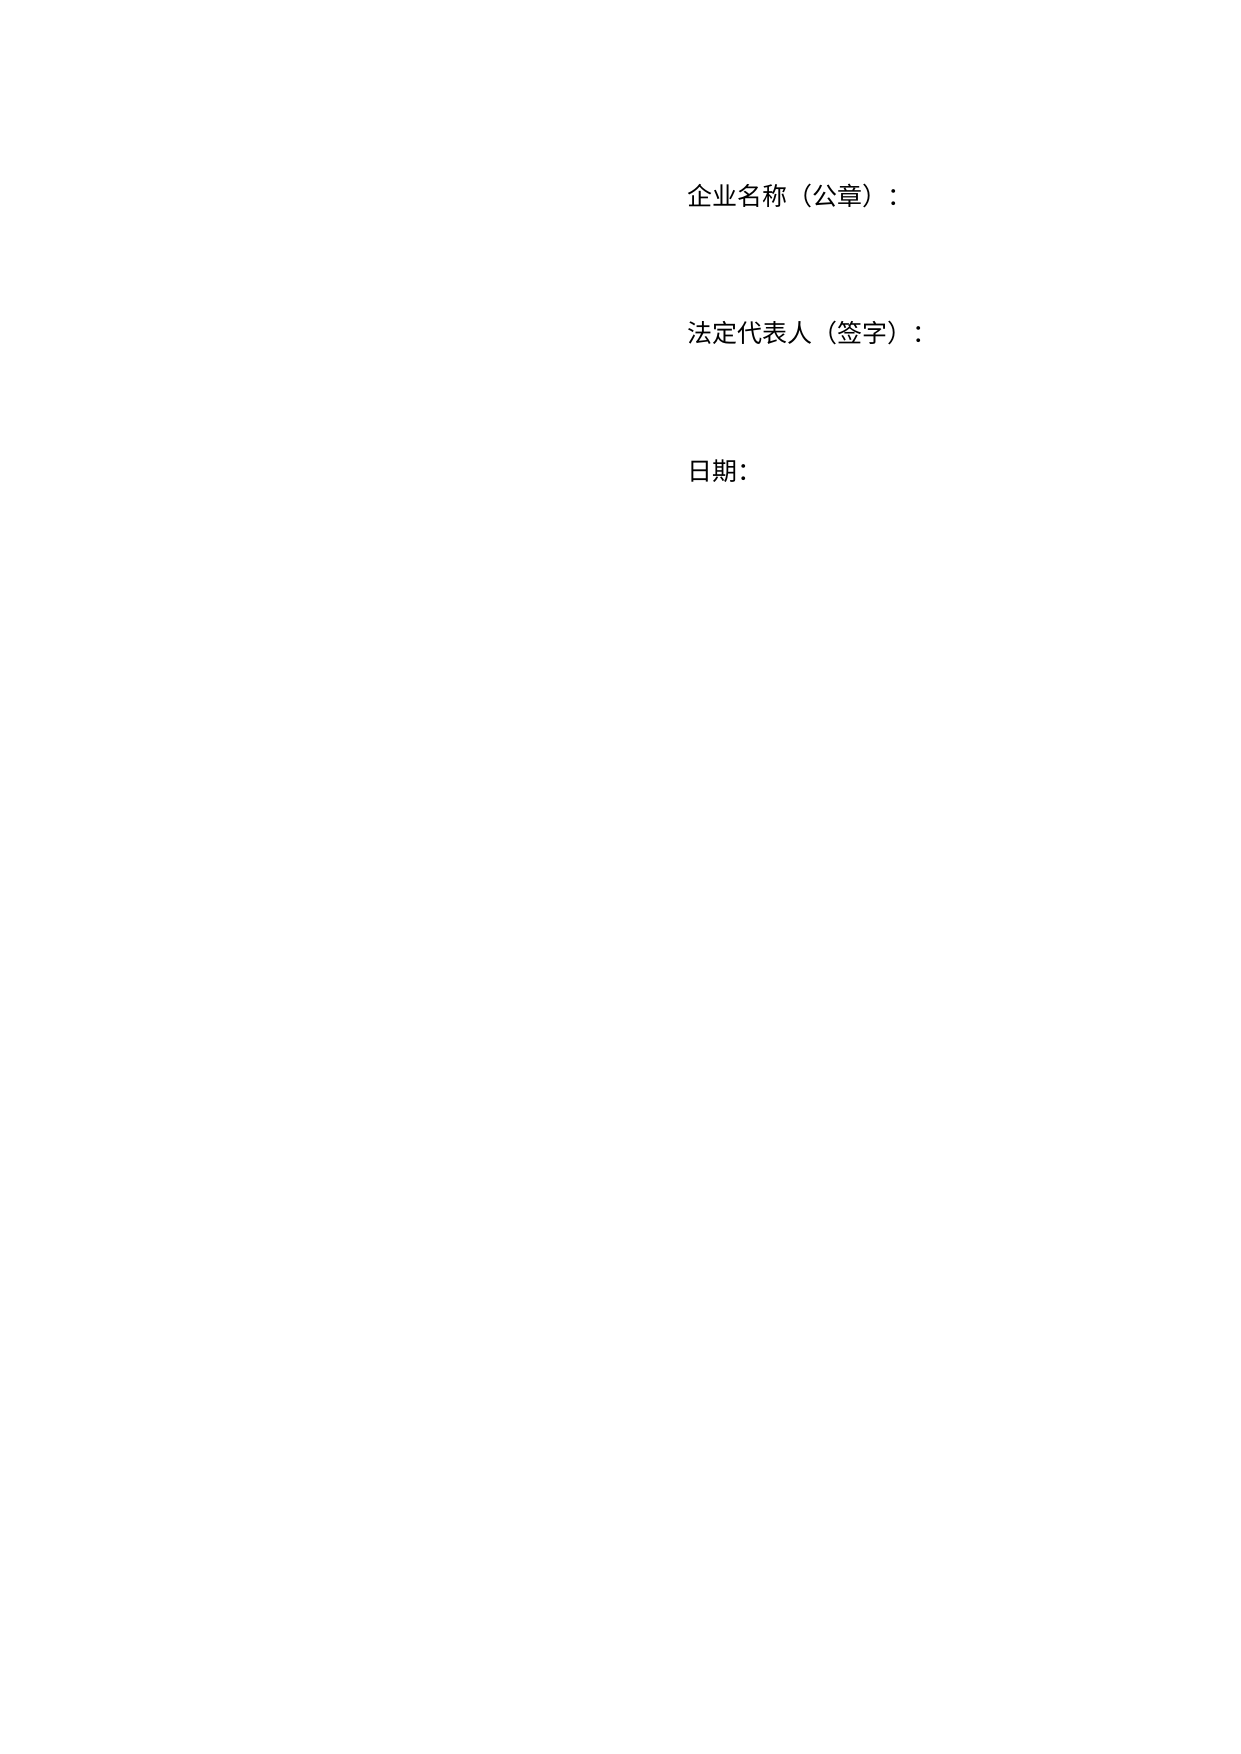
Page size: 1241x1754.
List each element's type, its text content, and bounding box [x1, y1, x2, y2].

text 企业名称（公章）： [187, 162, 1053, 227]
text 法定代表人（签字）： [187, 299, 1053, 364]
text 日期： [187, 437, 1053, 502]
